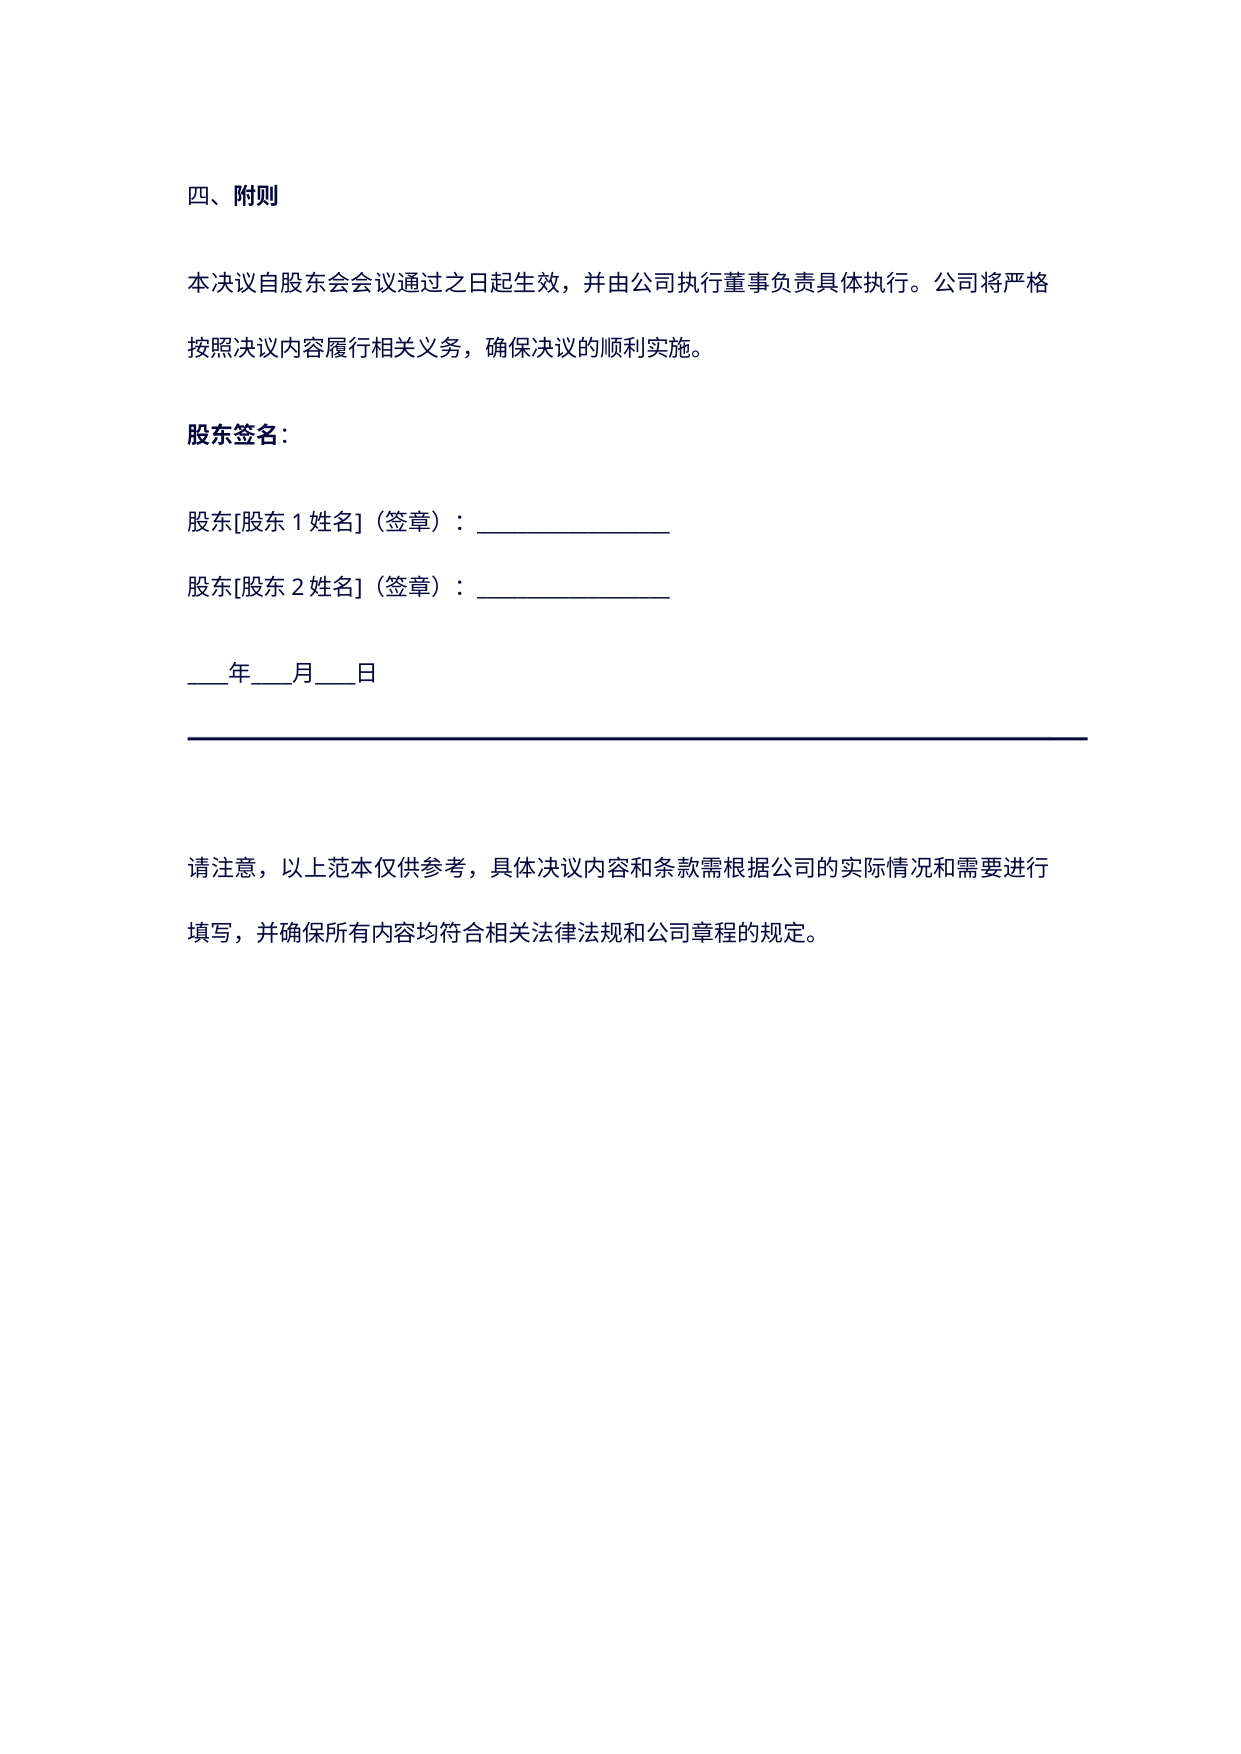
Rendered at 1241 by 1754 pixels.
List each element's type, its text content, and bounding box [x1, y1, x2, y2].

text 四、附则 [187, 162, 1053, 227]
text ____年____月____日 [187, 639, 1053, 704]
text 股东[股东1姓名]（签章）：___________________ 股东[股东2姓名]（签章）：___________________ [187, 488, 1053, 618]
text 本决议自股东会会议通过之日起生效，并由公司执行董事负责具体执行。公司将严格按照决议内容履行相关义务，确保决议的顺利实施。 [187, 249, 1053, 379]
text 请注意，以上范本仅供参考，具体决议内容和条款需根据公司的实际情况和需要进行填写，并确保所有内容均符合相关法律法规和公司章程的规定。 [187, 833, 1053, 963]
text 股东签名： [187, 401, 1053, 466]
